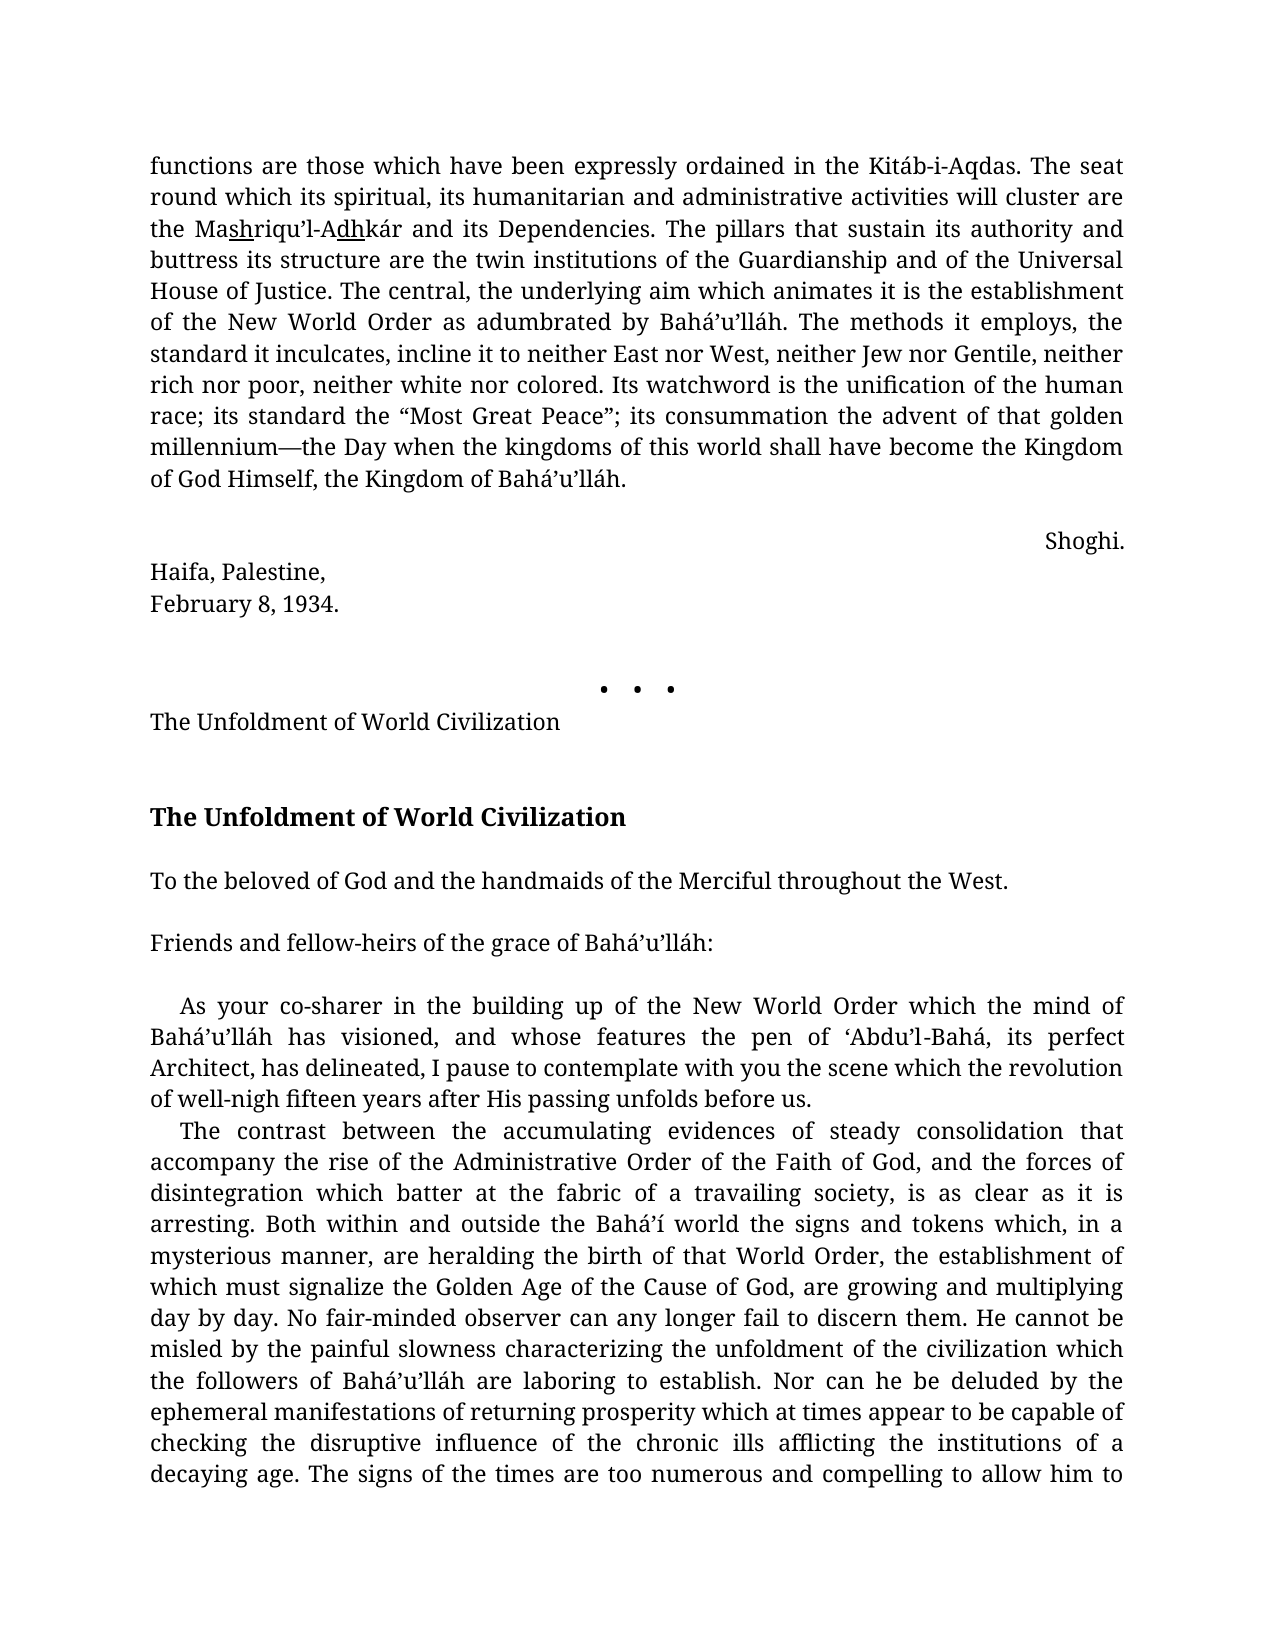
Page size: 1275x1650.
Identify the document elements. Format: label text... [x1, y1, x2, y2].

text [150, 1114, 1125, 1489]
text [150, 150, 1125, 494]
text As your co-sharer in the building up of the New World Order which the mind of Bahá’u’lláh has visioned, and whose features the pen of ‘Abdu’l-Bahá, its perfect Architect, has delineated, I pause to contemplate with you the scene which the revolution of well-nigh fifteen years after His passing unfolds before us. [150, 989, 1125, 1114]
text Friends and fellow-heirs of the grace of Bahá’u’lláh: [150, 927, 1125, 958]
text Haifa, Palestine, [150, 556, 1125, 587]
text Shoghi. [150, 525, 1125, 556]
text February 8, 1934. [150, 587, 1125, 619]
text • • • [150, 673, 1125, 706]
text To the beloved of God and the handmaids of the Merciful throughout the West. [150, 864, 1125, 896]
